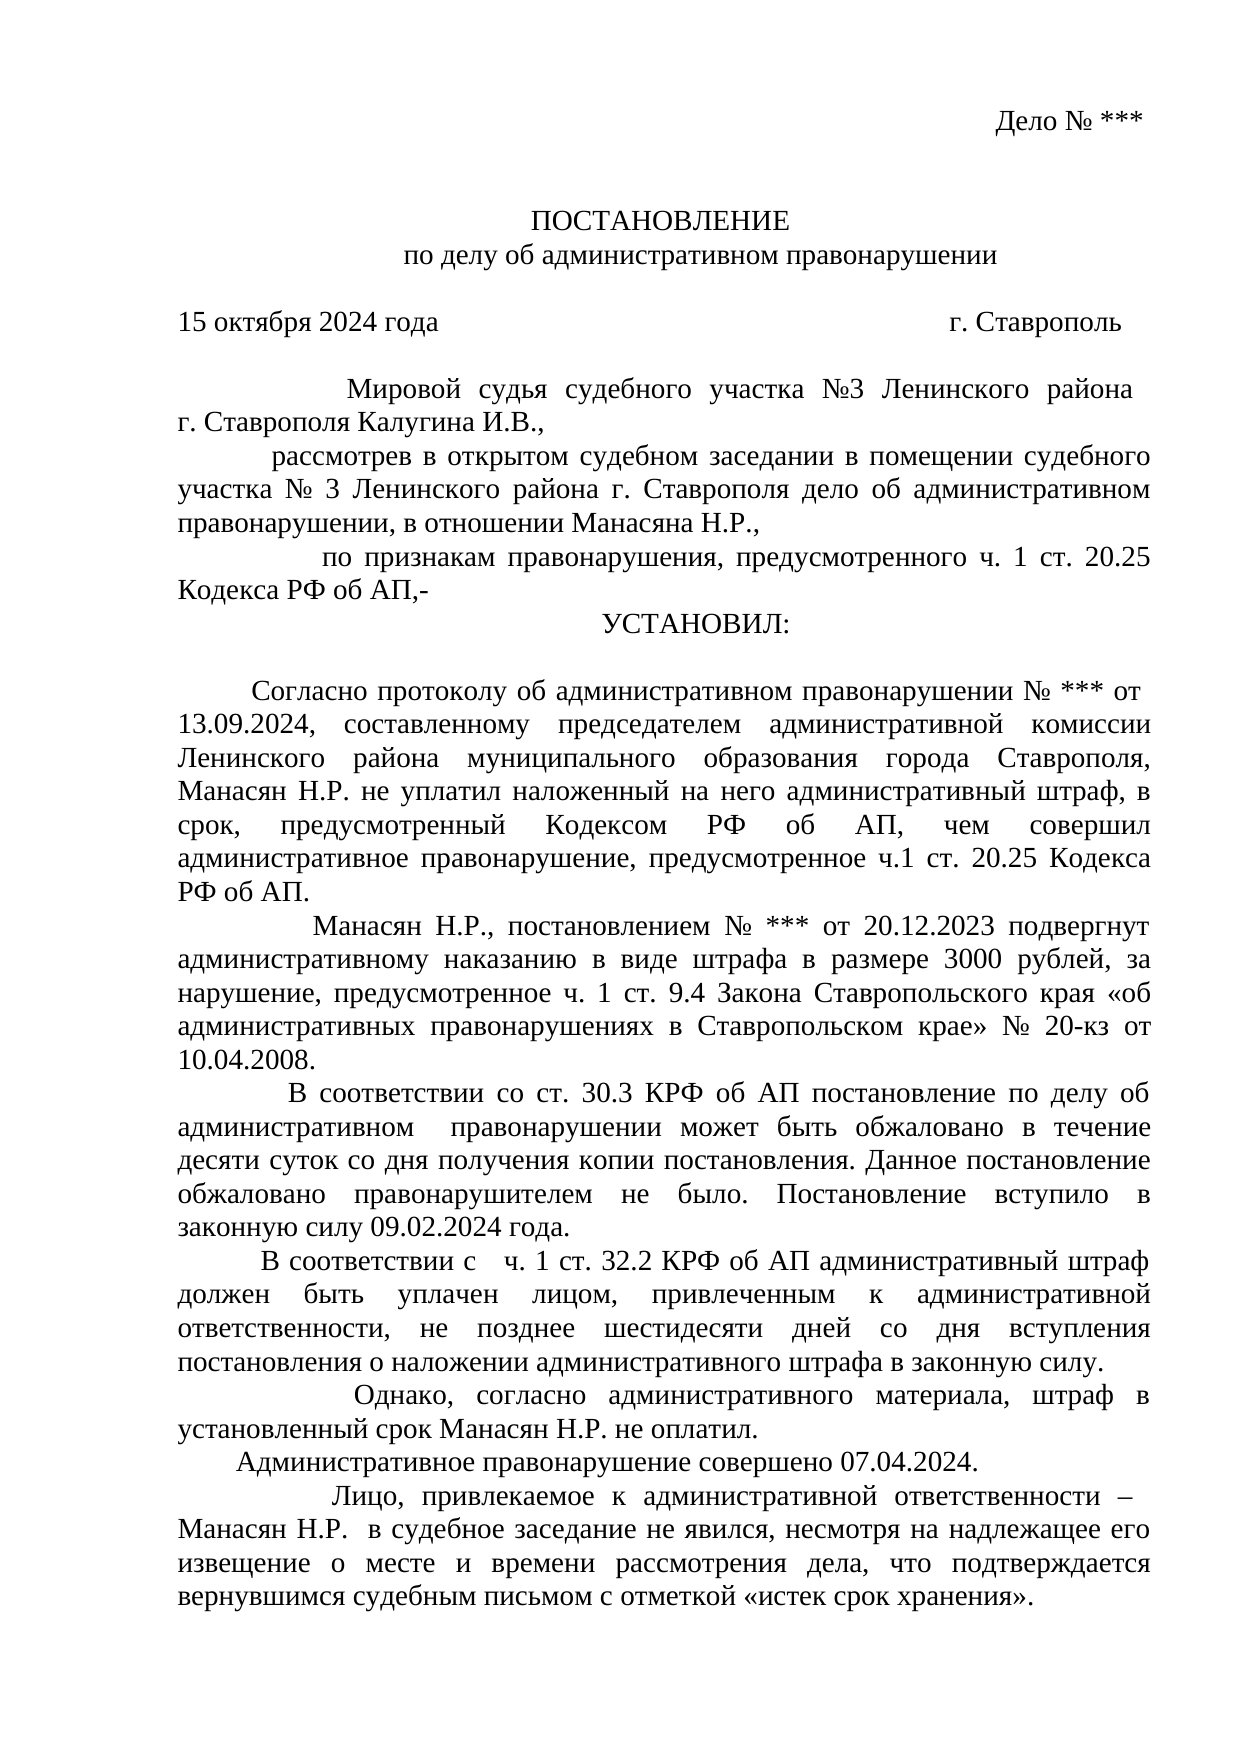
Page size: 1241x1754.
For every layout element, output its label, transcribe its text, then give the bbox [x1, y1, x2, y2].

text В соответствии со ст. 30.3 КРФ об АП постановление по делу об административном правонарушении может быть обжаловано в течение десяти суток со дня получения копии постановления. Данное постановление обжаловано правонарушителем не было. Постановление вступило в законную силу 09.02.2024 года. [177, 1075, 1152, 1243]
text 15 октября 2024 года г. Ставрополь [177, 304, 1152, 337]
text по признакам правонарушения, предусмотренного ч. 1 ст. 20.25 Кодекса РФ об АП,- [177, 539, 1152, 606]
text Дело № *** [177, 103, 1143, 136]
text УСТАНОВИЛ: [177, 606, 1152, 639]
text по делу об административном правонарушении [177, 237, 1152, 270]
text ПОСТАНОВЛЕНИЕ [177, 203, 1143, 237]
text Мировой судья судебного участка №3 Ленинского района г. Ставрополя Калугина И.В., [177, 371, 1152, 438]
text Манасян Н.Р., постановлением № *** от 20.12.2023 подвергнут административному наказанию в виде штрафа в размере 3000 рублей, за нарушение, предусмотренное ч. 1 ст. 9.4 Закона Ставропольского края «об административных правонарушениях в Ставропольском крае» № 20-кз от 10.04.2008. [177, 908, 1152, 1075]
text Административное правонарушение совершено 07.04.2024. [177, 1444, 1152, 1478]
text рассмотрев в открытом судебном заседании в помещении судебного участка № 3 Ленинского района г. Ставрополя дело об административном правонарушении, в отношении Манасяна Н.Р., [177, 438, 1152, 539]
text В соответствии с ч. 1 ст. 32.2 КРФ об АП административный штраф должен быть уплачен лицом, привлеченным к административной ответственности, не позднее шестидесяти дней со дня вступления постановления о наложении административного штрафа в законную силу. [177, 1243, 1152, 1377]
text Однако, согласно административного материала, штраф в установленный срок Манасян Н.Р. не оплатил. [177, 1377, 1152, 1444]
text Согласно протоколу об административном правонарушении № *** от 13.09.2024, составленному председателем административной комиссии Ленинского района муниципального образования города Ставрополя, Манасян Н.Р. не уплатил наложенный на него административный штраф, в срок, предусмотренный Кодексом РФ об АП, чем совершил административное правонарушение, предусмотренное ч.1 ст. 20.25 Кодекса РФ об АП. [177, 673, 1152, 908]
text Лицо, привлекаемое к административной ответственности – Манасян Н.Р. в судебное заседание не явился, несмотря на надлежащее его извещение о месте и времени рассмотрения дела, что подтверждается вернувшимся судебным письмом с отметкой «истек срок хранения». [177, 1478, 1152, 1612]
